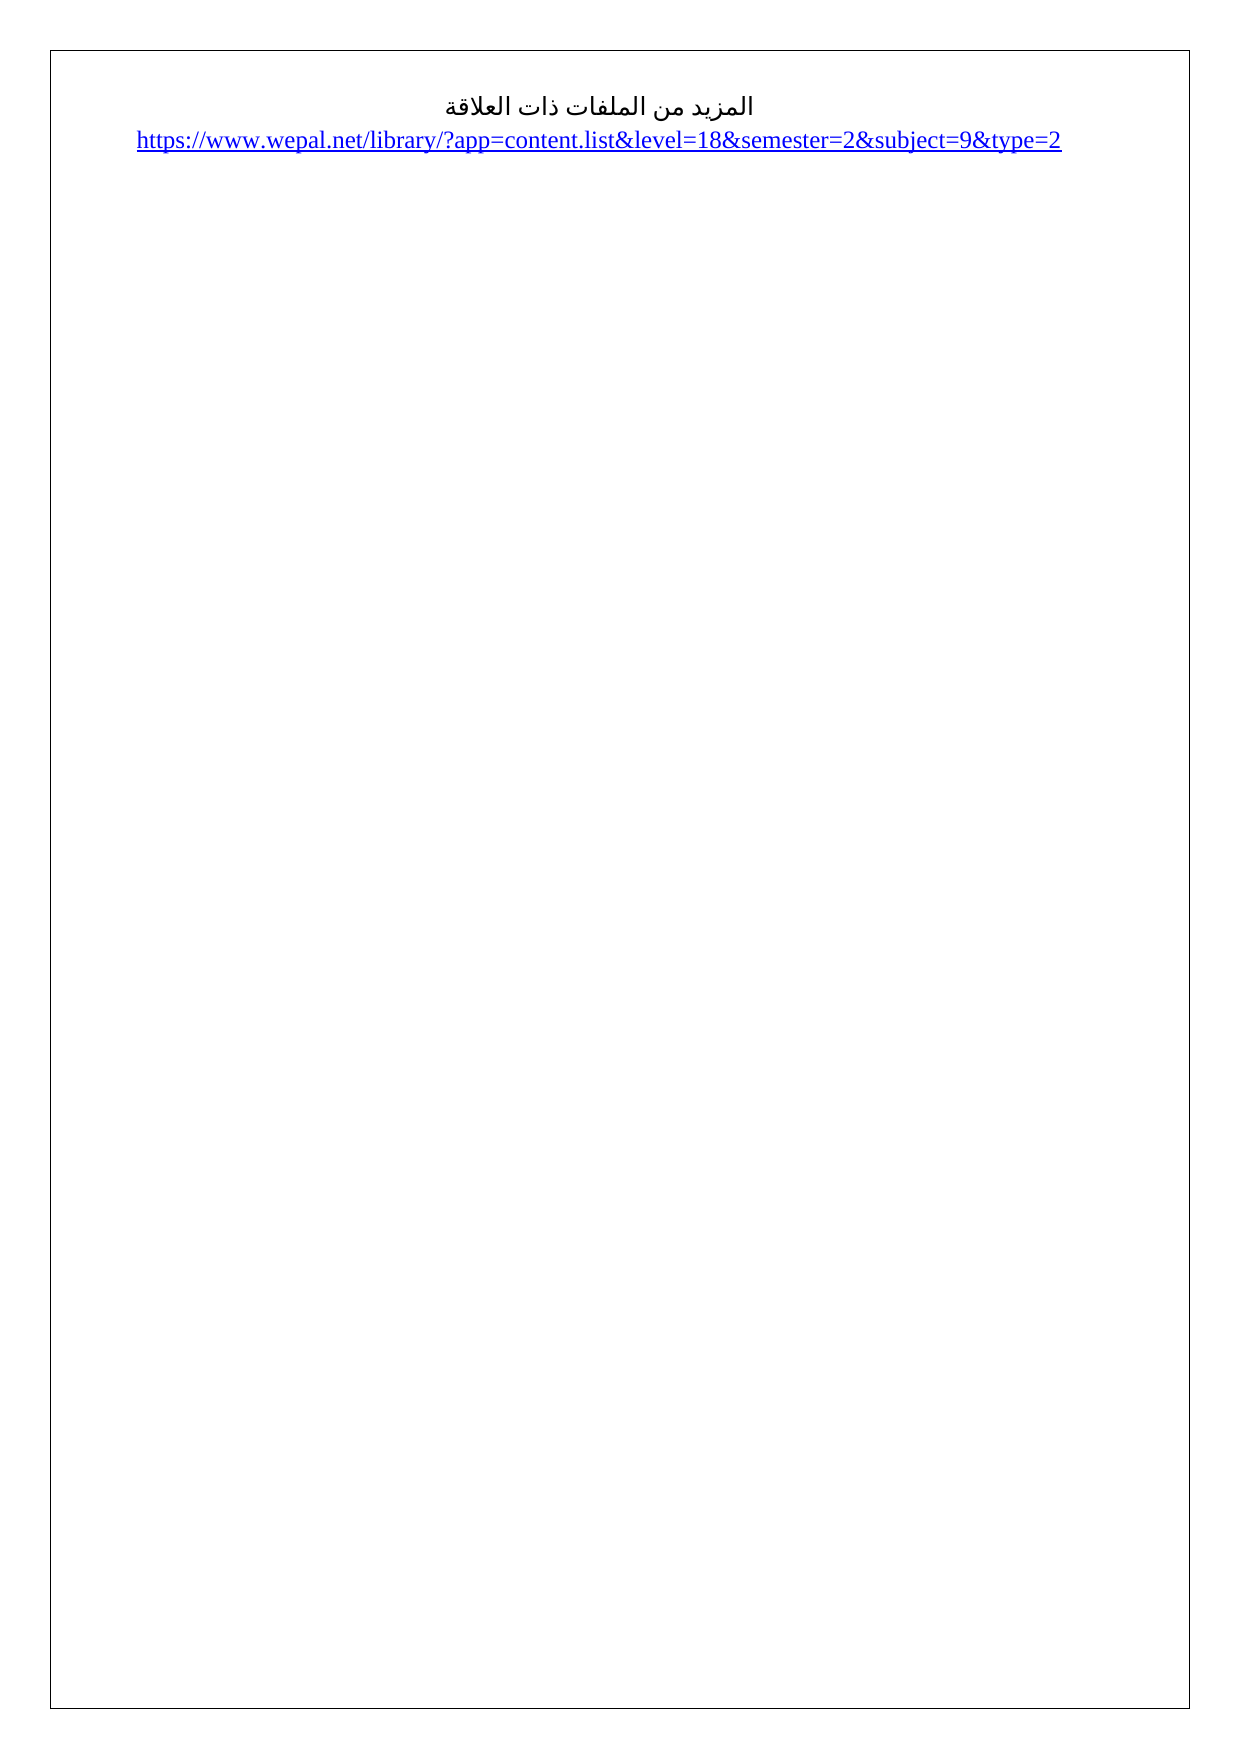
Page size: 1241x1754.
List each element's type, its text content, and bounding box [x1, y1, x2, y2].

list https://www.wepal.net/library/?app=content.list&level=18&semester=2&subject=9&type=2 [75, 125, 1123, 154]
list المزيد من الملفات ذات العلاقة [75, 92, 1123, 121]
